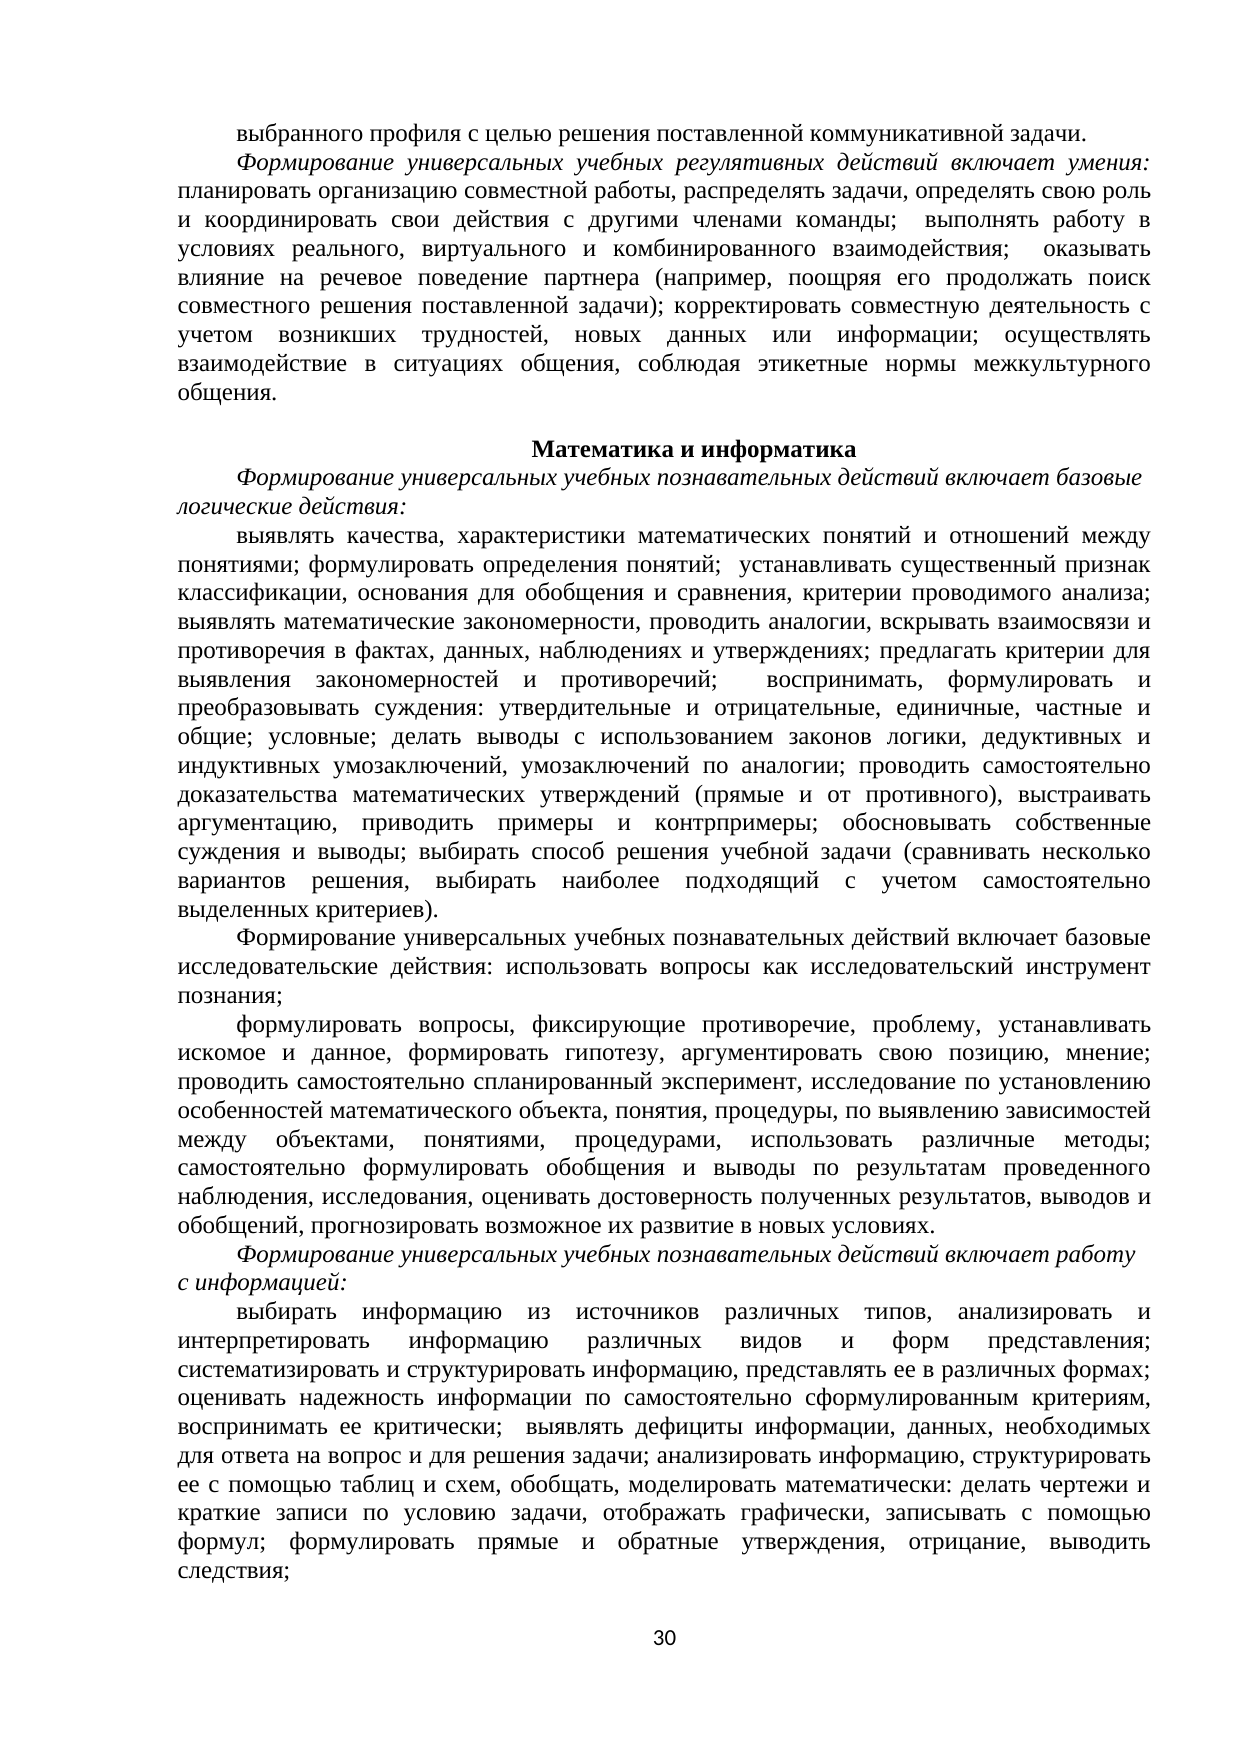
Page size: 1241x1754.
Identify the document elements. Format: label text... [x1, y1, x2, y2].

text выявлять качества, характеристики математических понятий и отношений между понятиями; формулировать определения понятий; устанавливать существенный признак классификации, основания для обобщения и сравнения, критерии проводимого анализа; выявлять математические закономерности, проводить аналогии, вскрывать взаимосвязи и противоречия в фактах, данных, наблюдениях и утверждениях; предлагать критерии для выявления закономерностей и противоречий; воспринимать, формулировать и преобразовывать суждения: утвердительные и отрицательные, единичные, частные и общие; условные; делать выводы с использованием законов логики, дедуктивных и индуктивных умозаключений, умозаключений по аналогии; проводить самостоятельно доказательства математических утверждений (прямые и от противного), выстраивать аргументацию, приводить примеры и контрпримеры; обосновывать собственные суждения и выводы; выбирать способ решения учебной задачи (сравнивать несколько вариантов решения, выбирать наиболее подходящий с учетом самостоятельно выделенных критериев). [177, 520, 1152, 922]
text Математика и информатика [177, 434, 1152, 462]
text выбранного профиля с целью решения поставленной коммуникативной задачи. [177, 118, 1152, 147]
text выбирать информацию из источников различных типов, анализировать и интерпретировать информацию различных видов и форм представления; систематизировать и структурировать информацию, представлять ее в различных формах; оценивать надежность информации по самостоятельно сформулированным критериям, воспринимать ее критически; выявлять дефициты информации, данных, необходимых для ответа на вопрос и для решения задачи; анализировать информацию, структурировать ее с помощью таблиц и схем, обобщать, моделировать математически: делать чертежи и краткие записи по условию задачи, отображать графически, записывать с помощью формул; формулировать прямые и обратные утверждения, отрицание, выводить следствия; [177, 1296, 1152, 1584]
text Формирование универсальных учебных познавательных действий включает базовые исследовательские действия: использовать вопросы как исследовательский инструмент познания; [177, 922, 1152, 1009]
text Формирование универсальных учебных регулятивных действий включает умения: планировать организацию совместной работы, распределять задачи, определять свою роль и координировать свои действия с другими членами команды; выполнять работу в условиях реального, виртуального и комбинированного взаимодействия; оказывать влияние на речевое поведение партнера (например, поощряя его продолжать поиск совместного решения поставленной задачи); корректировать совместную деятельность с учетом возникших трудностей, новых данных или информации; осуществлять взаимодействие в ситуациях общения, соблюдая этикетные нормы межкультурного общения. [177, 147, 1152, 406]
text Формирование универсальных учебных познавательных действий включает базовые логические действия: [177, 462, 1152, 520]
text Формирование универсальных учебных познавательных действий включает работу с информацией: [177, 1239, 1152, 1296]
text формулировать вопросы, фиксирующие противоречие, проблему, устанавливать искомое и данное, формировать гипотезу, аргументировать свою позицию, мнение; проводить самостоятельно спланированный эксперимент, исследование по установлению особенностей математического объекта, понятия, процедуры, по выявлению зависимостей между объектами, понятиями, процедурами, использовать различные методы; самостоятельно формулировать обобщения и выводы по результатам проведенного наблюдения, исследования, оценивать достоверность полученных результатов, выводов и обобщений, прогнозировать возможное их развитие в новых условиях. [177, 1009, 1152, 1239]
